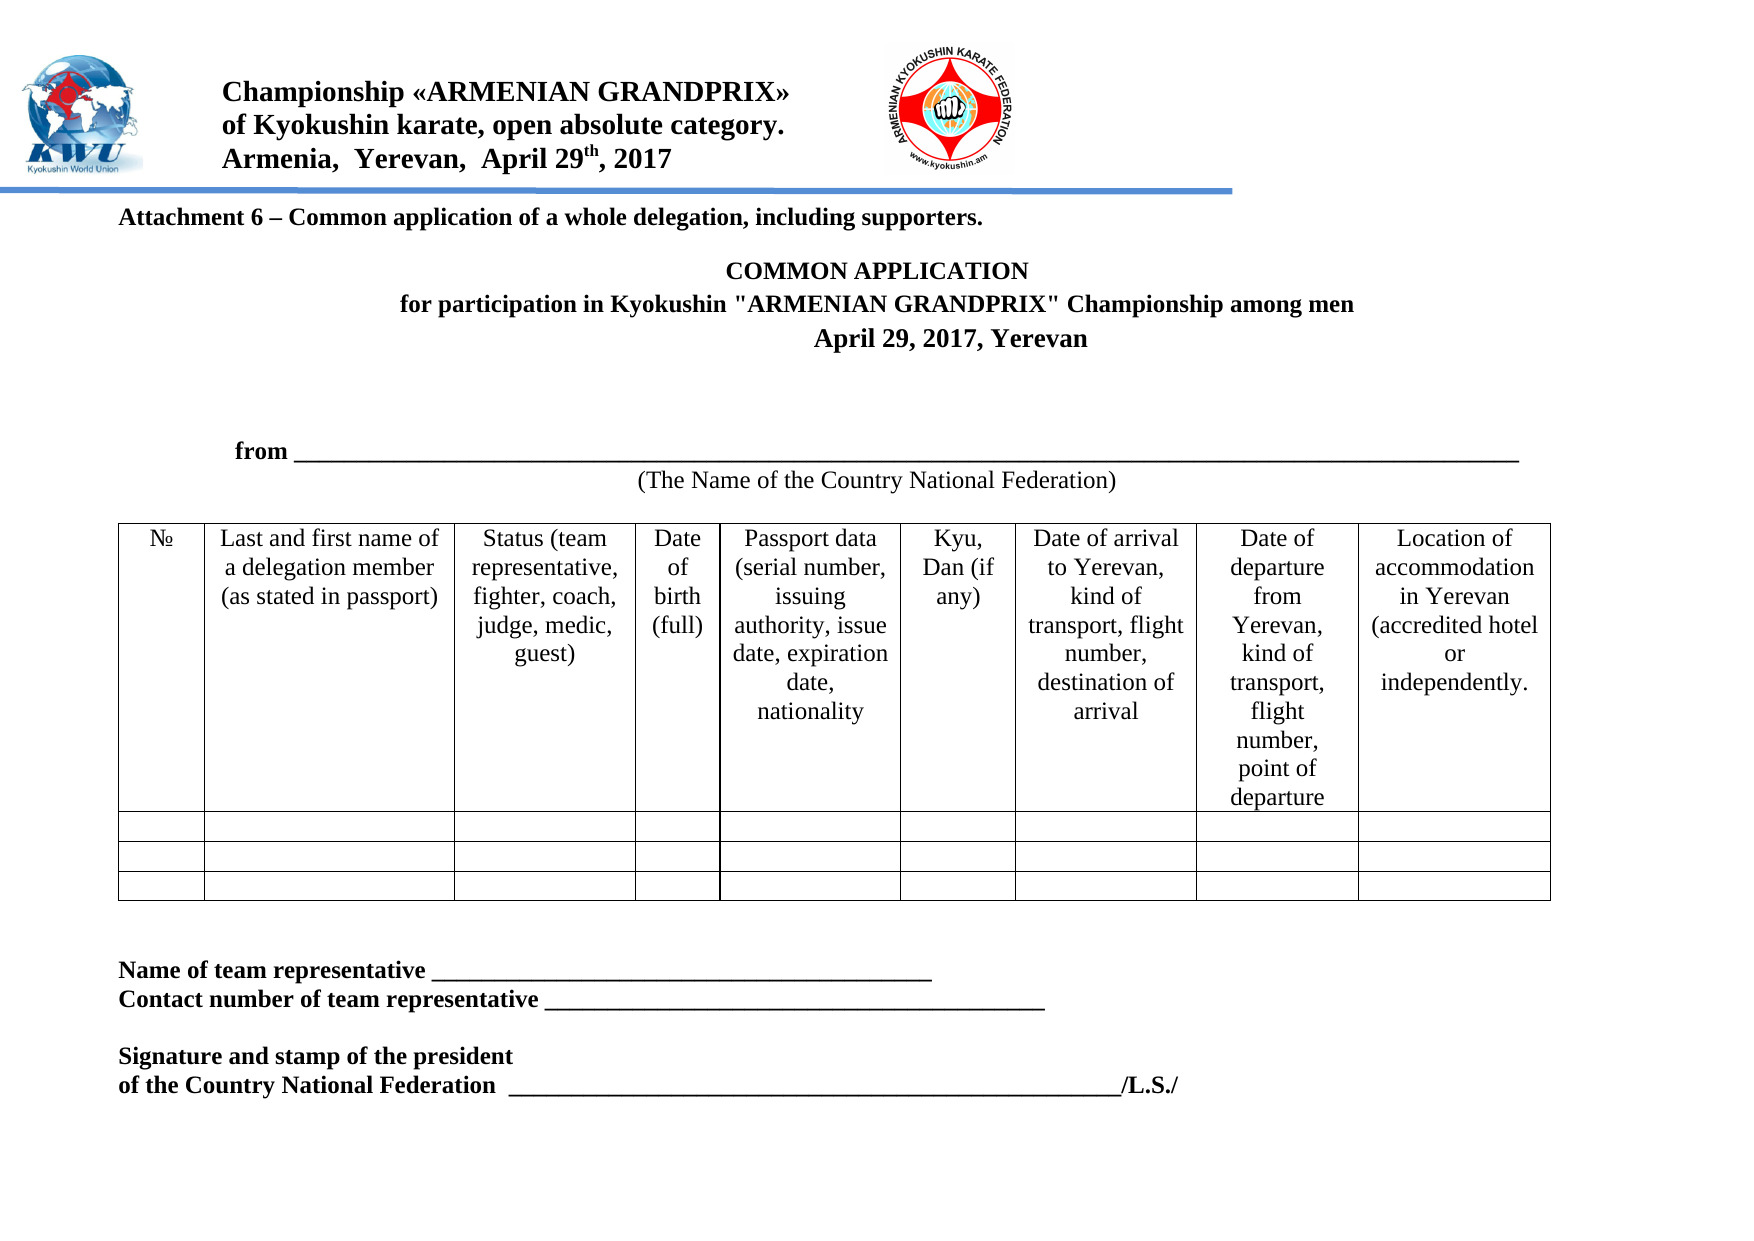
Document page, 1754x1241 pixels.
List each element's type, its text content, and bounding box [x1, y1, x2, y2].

table_header Passport data (serial number, issuing authority, issue date, expiration date, nationality [721, 524, 900, 811]
text (The Name of the Country National Federation) [118, 465, 1636, 494]
table_cell [721, 842, 900, 871]
text April 29, 2017, Yerevan [118, 322, 1636, 353]
text of the Country National Federation _________________________________________________/L.S./ [118, 1070, 1636, 1099]
text from __________________________________________________________________________________________________ [118, 436, 1636, 465]
table_cell [1359, 872, 1550, 900]
table_cell [901, 872, 1015, 900]
table_cell [205, 872, 454, 900]
table_cell [1197, 842, 1358, 871]
table_cell [1197, 872, 1358, 900]
table_cell [455, 872, 635, 900]
table_header Location of accommodation in Yerevan (accredited hotel or independently. [1359, 524, 1550, 811]
table_cell [901, 812, 1015, 841]
table_cell [901, 842, 1015, 871]
table_cell [455, 812, 635, 841]
table_cell [119, 872, 204, 900]
table_cell [455, 842, 635, 871]
text Signature and stamp of the president [118, 1041, 1636, 1070]
table_cell [721, 872, 900, 900]
table_header Last and first name of a delegation member (as stated in passport) [205, 524, 454, 811]
table_cell [721, 812, 900, 841]
table_cell [1016, 842, 1196, 871]
table_header Date of arrival to Yerevan, kind of transport, flight number, destination of arrival [1016, 524, 1196, 811]
table_cell [636, 812, 719, 841]
picture [884, 42, 1016, 175]
text Name of team representative ________________________________________ [118, 955, 1636, 984]
text Contact number of team representative ________________________________________ [118, 984, 1636, 1013]
table_cell [1359, 812, 1550, 841]
table_cell [119, 842, 204, 871]
text for participation in Kyokushin "ARMENIAN GRANDPRIX" Championship among men [118, 289, 1636, 318]
table_cell [1016, 872, 1196, 900]
text Attachment 6 – Common application of a whole delegation, including supporters. [118, 202, 1636, 231]
table_cell [1197, 812, 1358, 841]
table_cell [119, 812, 204, 841]
table_header Status (team representative, fighter, coach, judge, medic, guest) [455, 524, 635, 811]
table_cell [1016, 812, 1196, 841]
table_cell [636, 842, 719, 871]
table_header Kyu, Dan (if any) [901, 524, 1015, 811]
text COMMON APPLICATION [118, 256, 1636, 285]
table_header № [119, 524, 204, 811]
table_header Date of birth (full) [636, 524, 719, 811]
table_cell [1359, 842, 1550, 871]
picture [18, 43, 156, 179]
table_cell [205, 812, 454, 841]
table_header Date of departure from Yerevan, kind of transport, flight number, point of departure [1197, 524, 1358, 811]
table_cell [205, 842, 454, 871]
table_cell [636, 872, 719, 900]
